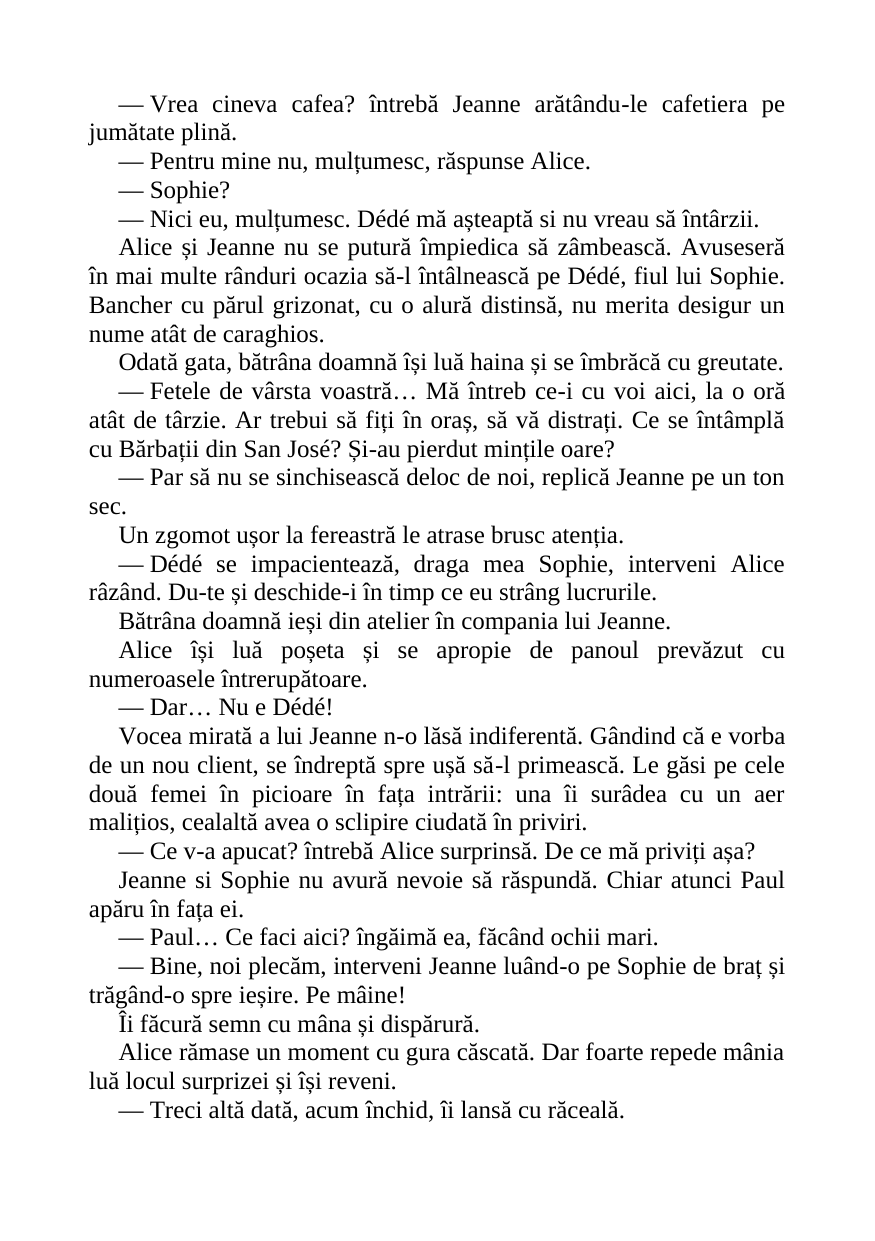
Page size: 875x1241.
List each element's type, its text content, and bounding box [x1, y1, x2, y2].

text Odată gata, bătrâna doamnă își luă haina și se îmbrăcă cu greutate. [89, 347, 785, 376]
text Un zgomot ușor la fereastră le atrase brusc atenția. [89, 520, 785, 549]
text Alice își luă poșeta și se apropie de panoul prevăzut cu numeroasele întrerupătoare. [89, 635, 785, 692]
text — Pentru mine nu, mulțumesc, răspunse Alice. [89, 146, 785, 175]
text — Dédé se impacientează, draga mea Sophie, interveni Alice râzând. Du-te și deschide-i în timp ce eu strâng lucrurile. [89, 549, 785, 606]
text — Paul… Ce faci aici? îngăimă ea, făcând ochii mari. [89, 922, 785, 951]
text — Vrea cineva cafea? întrebă Jeanne arătându-le cafetiera pe jumătate plină. [89, 89, 785, 146]
text — Nici eu, mulțumesc. Dédé mă așteaptă si nu vreau să întârzii. [89, 204, 785, 232]
text — Par să nu se sinchisească deloc de noi, replică Jeanne pe un ton sec. [89, 462, 785, 520]
text — Treci altă dată, acum închid, îi lansă cu răceală. [89, 1095, 785, 1124]
text Îi făcură semn cu mâna și dispărură. [89, 1009, 785, 1037]
text Jeanne si Sophie nu avură nevoie să răspundă. Chiar atunci Paul apăru în fața ei. [89, 865, 785, 922]
text Alice și Jeanne nu se putură împiedica să zâmbească. Avuseseră în mai multe rânduri ocazia să-l întâlnească pe Dédé, fiul lui Sophie. Bancher cu părul grizonat, cu o alură distinsă, nu merita desigur un nume atât de caraghios. [89, 232, 785, 347]
text Bătrâna doamnă ieși din atelier în compania lui Jeanne. [89, 606, 785, 635]
text — Sophie? [89, 175, 785, 204]
text Vocea mirată a lui Jeanne n-o lăsă indiferentă. Gândind că e vorba de un nou client, se îndreptă spre ușă să-l primească. Le găsi pe cele două femei în picioare în fața intrării: una îi surâdea cu un aer malițios, cealaltă avea o sclipire ciudată în priviri. [89, 721, 785, 836]
text — Ce v-a apucat? întrebă Alice surprinsă. De ce mă priviți așa? [89, 836, 785, 865]
text — Dar… Nu e Dédé! [89, 692, 785, 721]
text — Fetele de vârsta voastră… Mă întreb ce-i cu voi aici, la o oră atât de târzie. Ar trebui să fiți în oraș, să vă distrați. Ce se întâmplă cu Bărbații din San José? Și-au pierdut mințile oare? [89, 376, 785, 462]
text Alice rămase un moment cu gura căscată. Dar foarte repede mânia luă locul surprizei și își reveni. [89, 1037, 785, 1095]
text — Bine, noi plecăm, interveni Jeanne luând-o pe Sophie de braț și trăgând-o spre ieșire. Pe mâine! [89, 951, 785, 1009]
